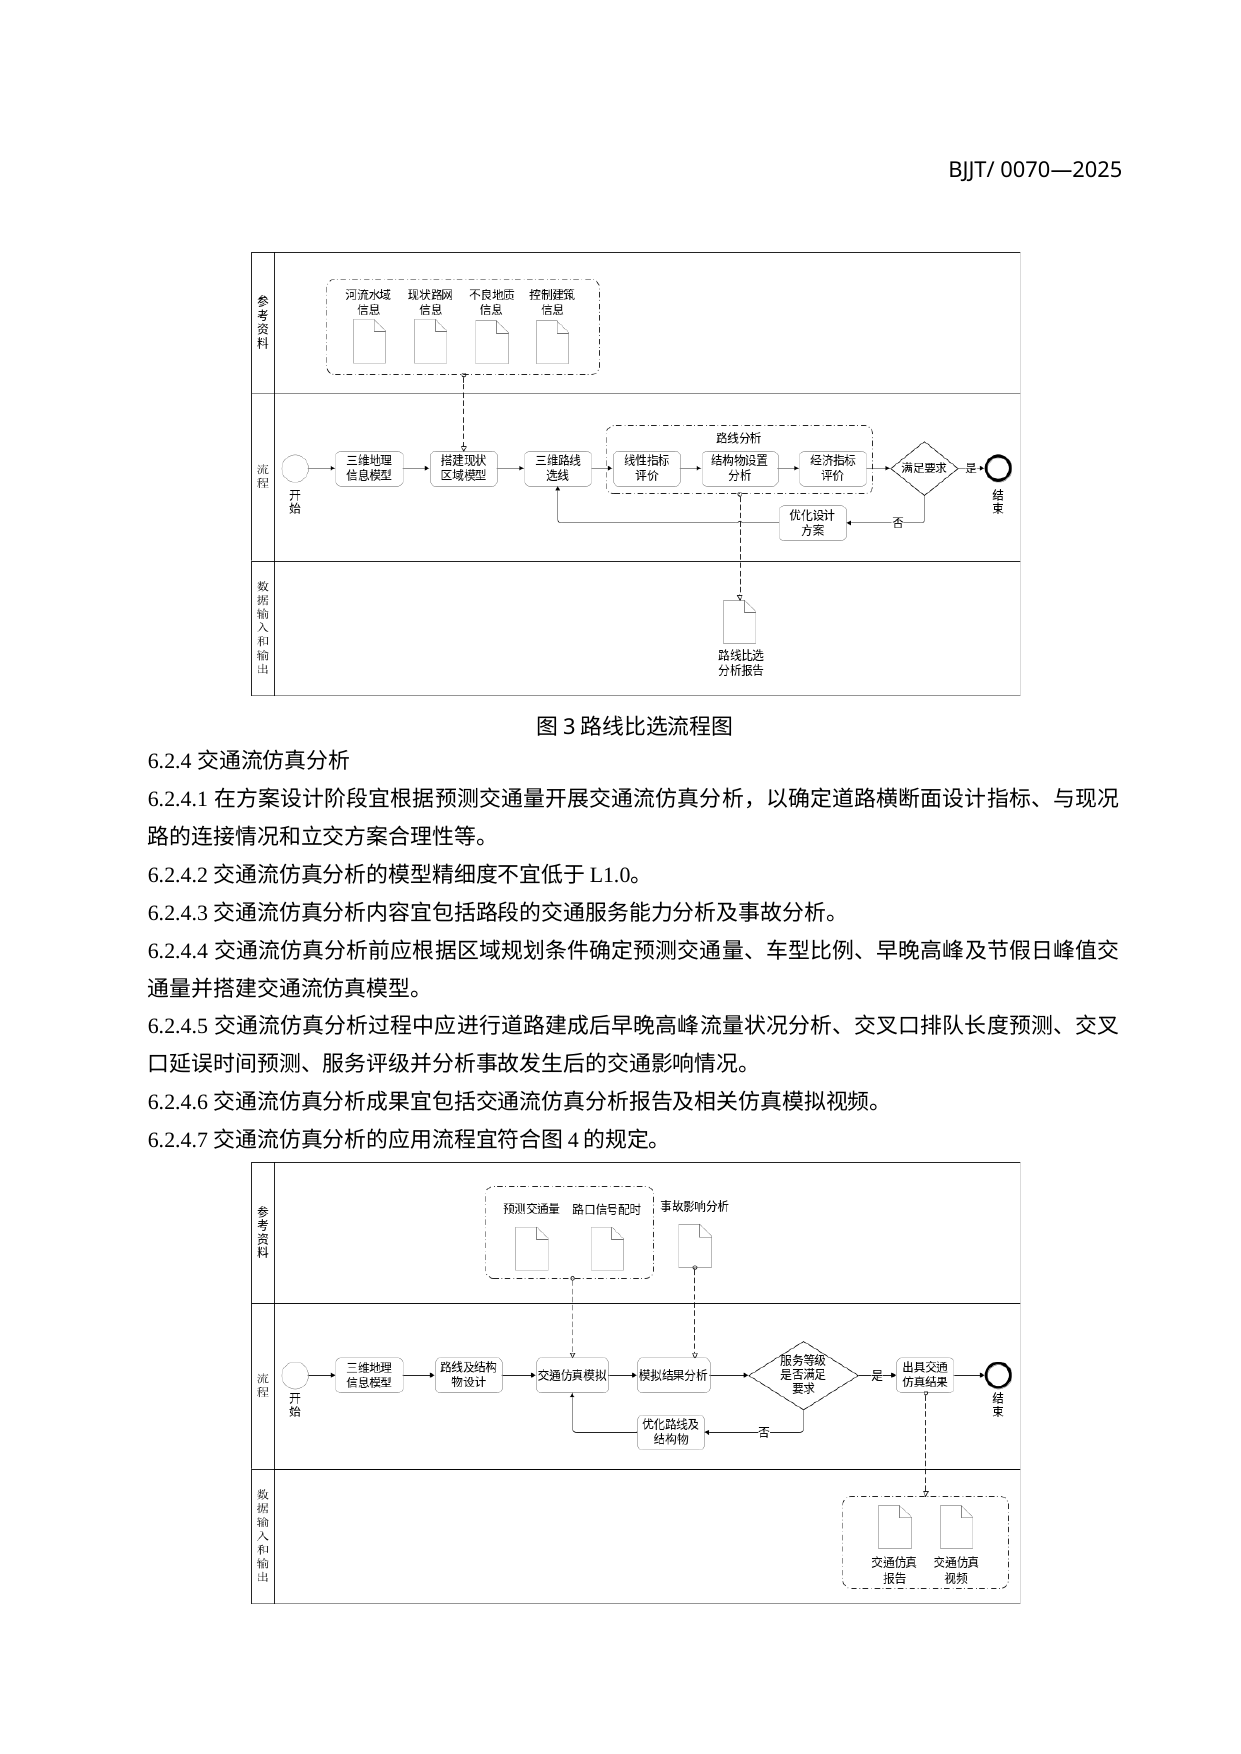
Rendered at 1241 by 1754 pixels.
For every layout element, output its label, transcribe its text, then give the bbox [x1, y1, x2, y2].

text 6.2.4.6 交通流仿真分析成果宜包括交通流仿真分析报告及相关仿真模拟视频。 [148, 1084, 1122, 1116]
text 6.2.4.4 交通流仿真分析前应根据区域规划条件确定预测交通量、车型比例、早晚高峰及节假日峰值交通量并搭建交通流仿真模型。 [148, 933, 1122, 1002]
text 6.2.4.3 交通流仿真分析内容宜包括路段的交通服务能力分析及事故分析。 [148, 895, 1122, 926]
text 图3 路线比选流程图 [148, 709, 1122, 741]
subtitle 6.2.4 交通流仿真分析 [148, 743, 1122, 775]
text 6.2.4.1 在方案设计阶段宜根据预测交通量开展交通流仿真分析，以确定道路横断面设计指标、与现况路的连接情况和立交方案合理性等。 [148, 781, 1122, 851]
text 6.2.4.7 交通流仿真分析的应用流程宜符合图4的规定。 [148, 1122, 1122, 1154]
text 6.2.4.2 交通流仿真分析的模型精细度不宜低于L1.0。 [148, 857, 1122, 888]
text 6.2.4.5 交通流仿真分析过程中应进行道路建成后早晚高峰流量状况分析、交叉口排队长度预测、交叉口延误时间预测、服务评级并分析事故发生后的交通影响情况。 [148, 1008, 1122, 1078]
